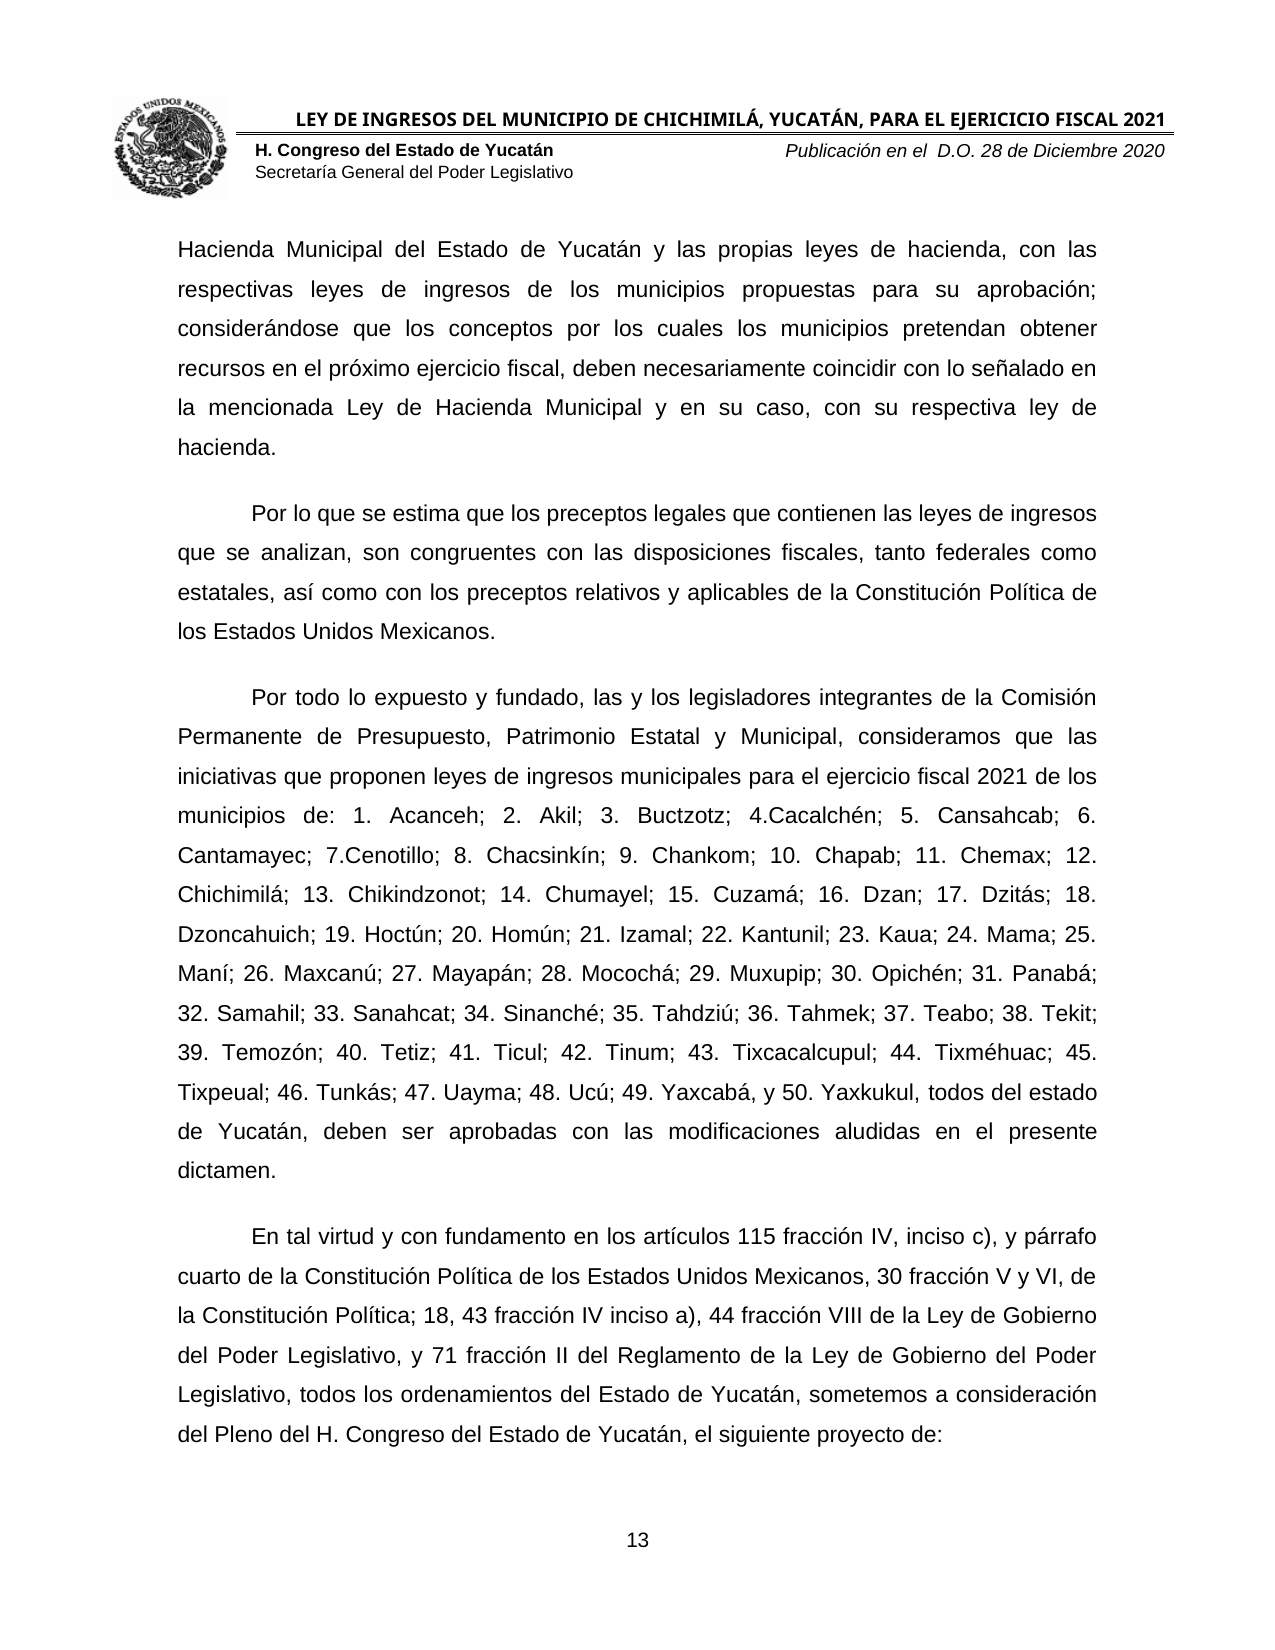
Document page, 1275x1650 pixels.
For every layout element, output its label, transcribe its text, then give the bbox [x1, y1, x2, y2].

text Por lo que se estima que los preceptos legales que contienen las leyes de ingresos que se analizan, son congruentes con las disposiciones fiscales, tanto federales como estatales, así como con los preceptos relativos y aplicables de de los Estados Unidos Mexicanos. [177, 499, 1098, 644]
text En tal virtud y con fundamento en los artículos 115 fracción IV, inciso c), y párrafo cuarto de la Constitución Política de los Estados Unidos Mexicanos, 30 fracción V y VI, de la Constitución Política; 18, 43 fracción IV inciso a), 44 fracción VIII de la Ley de Gobierno del Poder Legislativo, y 71 fracción II del Reglamento de la Ley de Gobierno del Poder Legislativo, todos los ordenamientos del Estado de Yucatán, sometemos a consideración del Pleno del H. Congreso del Estado de Yucatán, el siguiente proyecto de: [177, 1223, 1098, 1447]
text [177, 236, 1098, 460]
text Por todo lo expuesto y fundado, las y los legisladores integrantes de la Comisión Permanente de Presupuesto, Patrimonio Estatal y Municipal, consideramos que las iniciativas que proponen leyes de ingresos municipales para el ejercicio fiscal 2021 de los municipios de: 1. Acanceh; 2. Akil; 3. Buctzotz; 4.Cacalchén; 5. Cansahcab; 6. Cantamayec; 7.Cenotillo; 8. Chacsinkín; 9. Chankom; 10. Chapab; 11. Chemax; 12. Chichimilá; 13. Chikindzonot; 14. Chumayel; 15. Cuzamá; 16. Dzan; 17. Dzitás; 18. Dzoncahuich; 19. Hoctún; 20. Homún; 21. Izamal; 22. Kantunil; 23. Kaua; 24. Mama; 25. Maní; 26. Maxcanú; 27. Mayapán; 28. Mocochá; 29. Muxupip; 30. Opichén; 31. Panabá; 32. Samahil; 33. Sanahcat; 34. Sinanché; 35. Tahdziú; 36. Tahmek; 37. Teabo; 38. Tekit; 39. Temozón; 40. Tetiz; 41. Ticul; 42. Tinum; 43. Tixcacalcupul; 44. Tixméhuac; 45. Tixpeual; 46. Tunkás; 47. Uayma; 48. Ucú; 49. Yaxcabá, y 50. Yaxkukul, todos del estado de Yucatán, deben ser aprobadas con las modificaciones aludidas en el presente dictamen. [177, 684, 1098, 1184]
